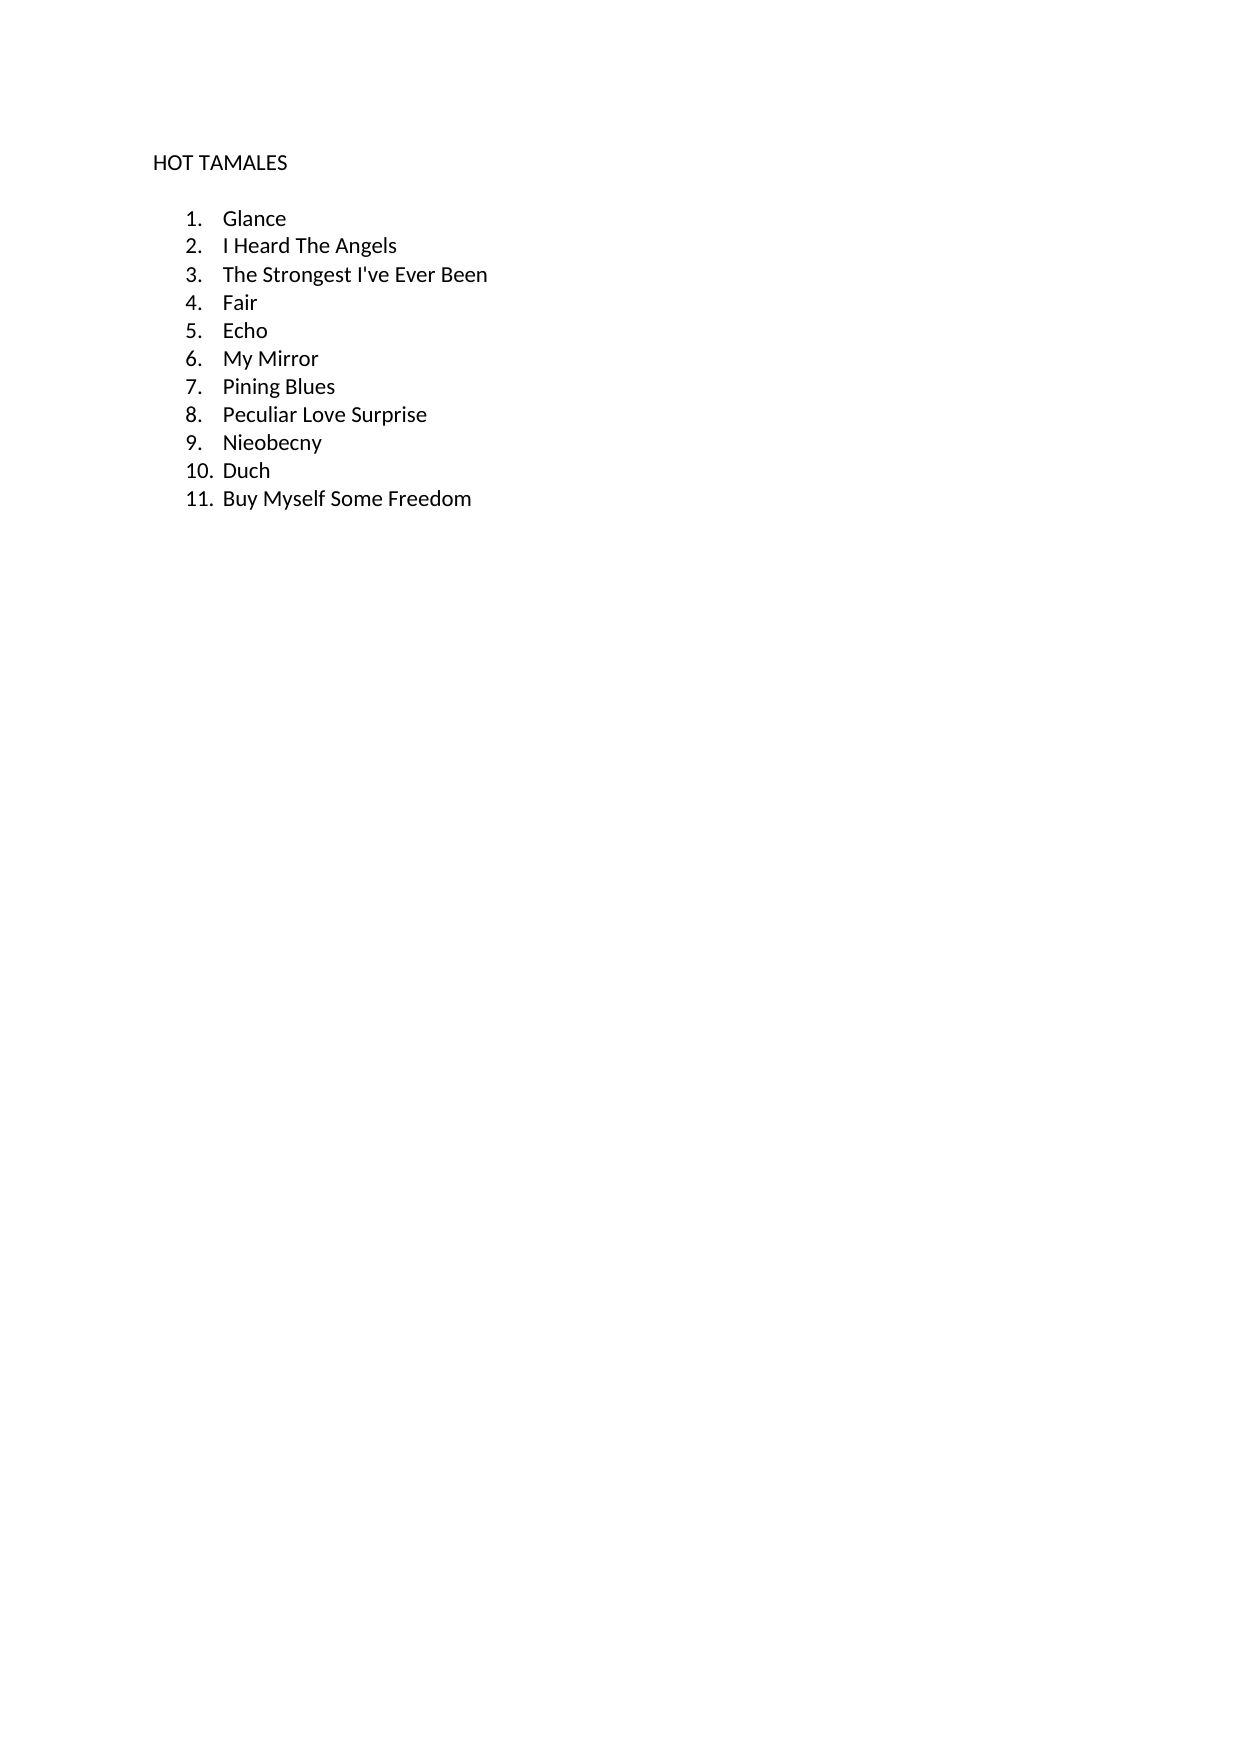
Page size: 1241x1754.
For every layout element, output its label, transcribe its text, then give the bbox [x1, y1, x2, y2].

list I Heard The Angels [185, 232, 1093, 260]
list The Strongest I've Ever Been [185, 260, 1093, 288]
list Duch [185, 456, 1093, 484]
list Peculiar Love Surprise [185, 400, 1093, 428]
list Echo [185, 316, 1093, 344]
list Buy Myself Some Freedom [185, 484, 1093, 512]
list Nieobecny [185, 428, 1093, 456]
list Glance [185, 204, 1093, 232]
list Pining Blues [185, 372, 1093, 400]
list Fair [185, 288, 1093, 316]
text HOT TAMALES [148, 148, 1093, 176]
list My Mirror [185, 344, 1093, 372]
